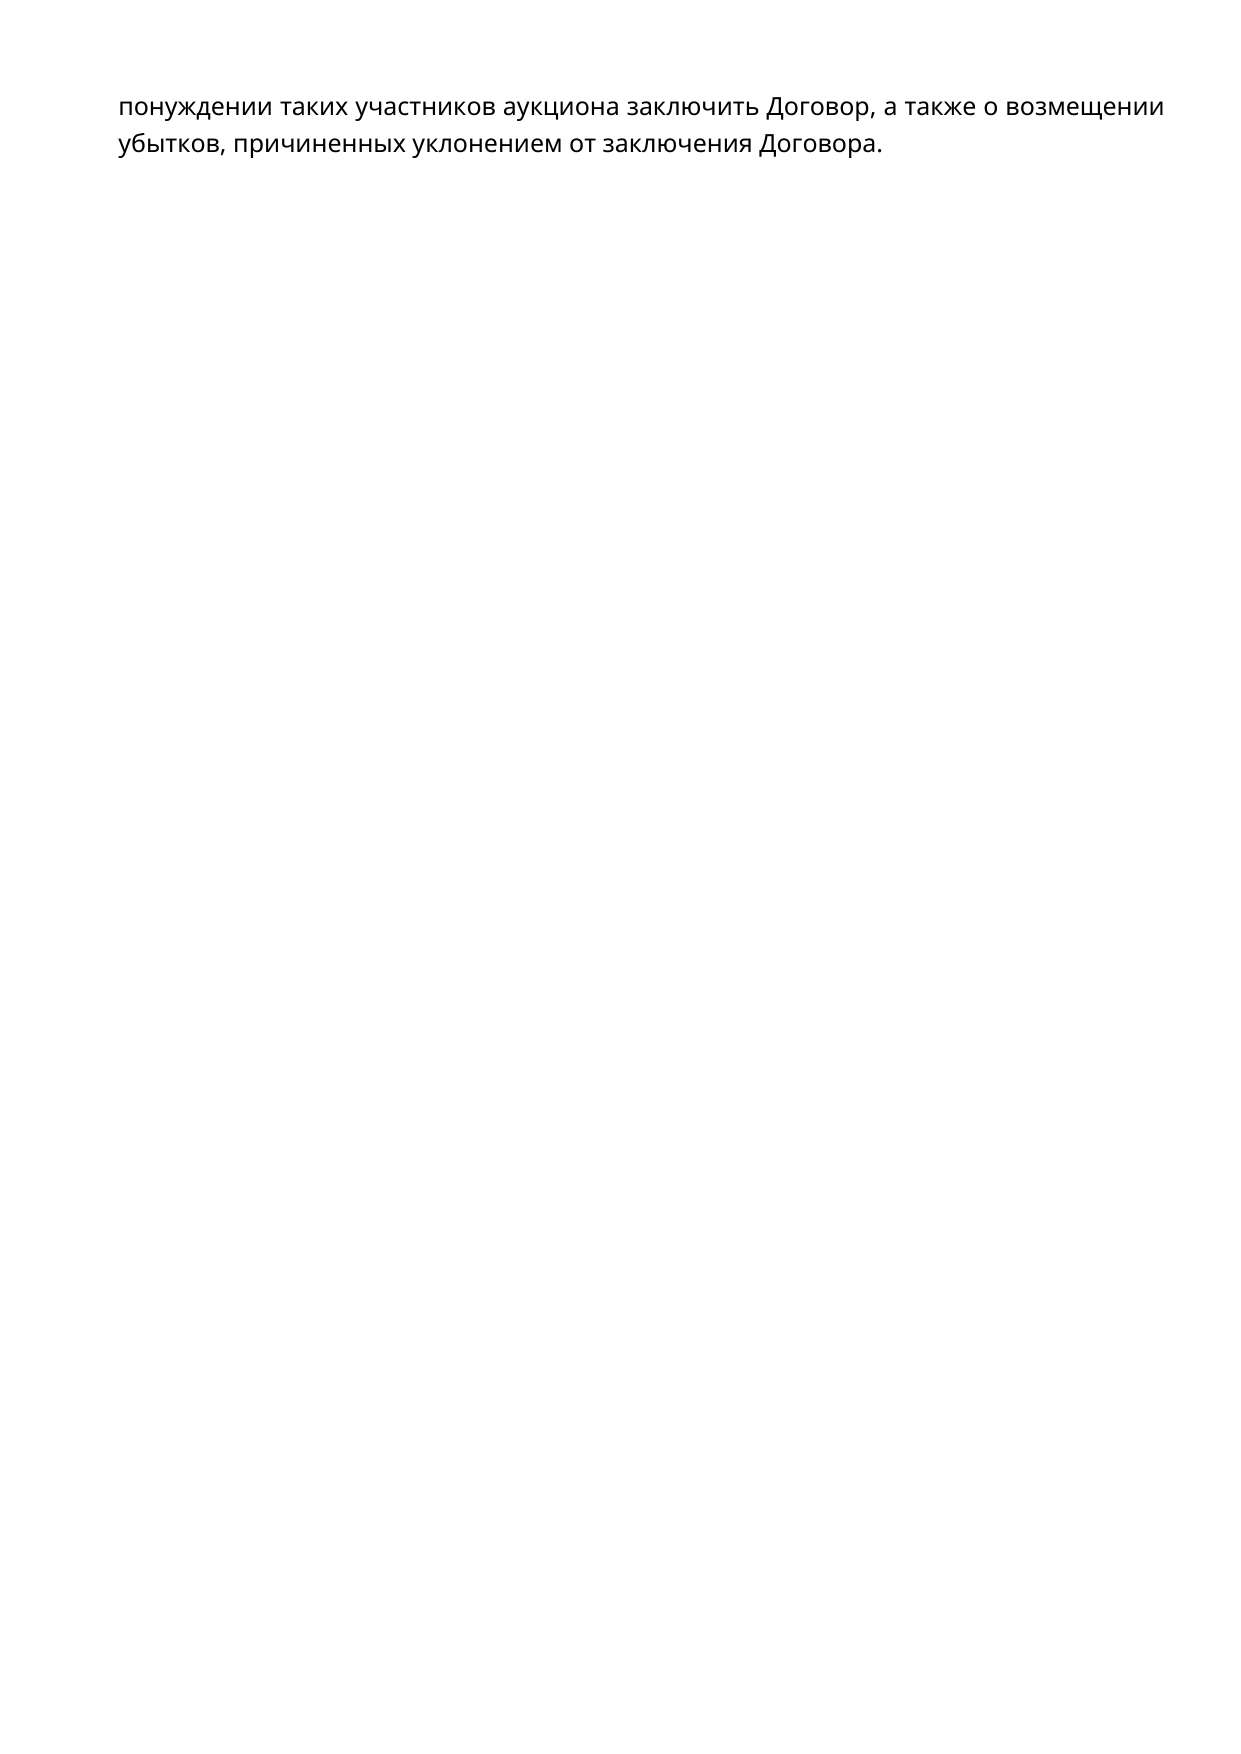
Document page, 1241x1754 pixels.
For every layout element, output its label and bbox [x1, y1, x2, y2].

text [118, 89, 1166, 160]
